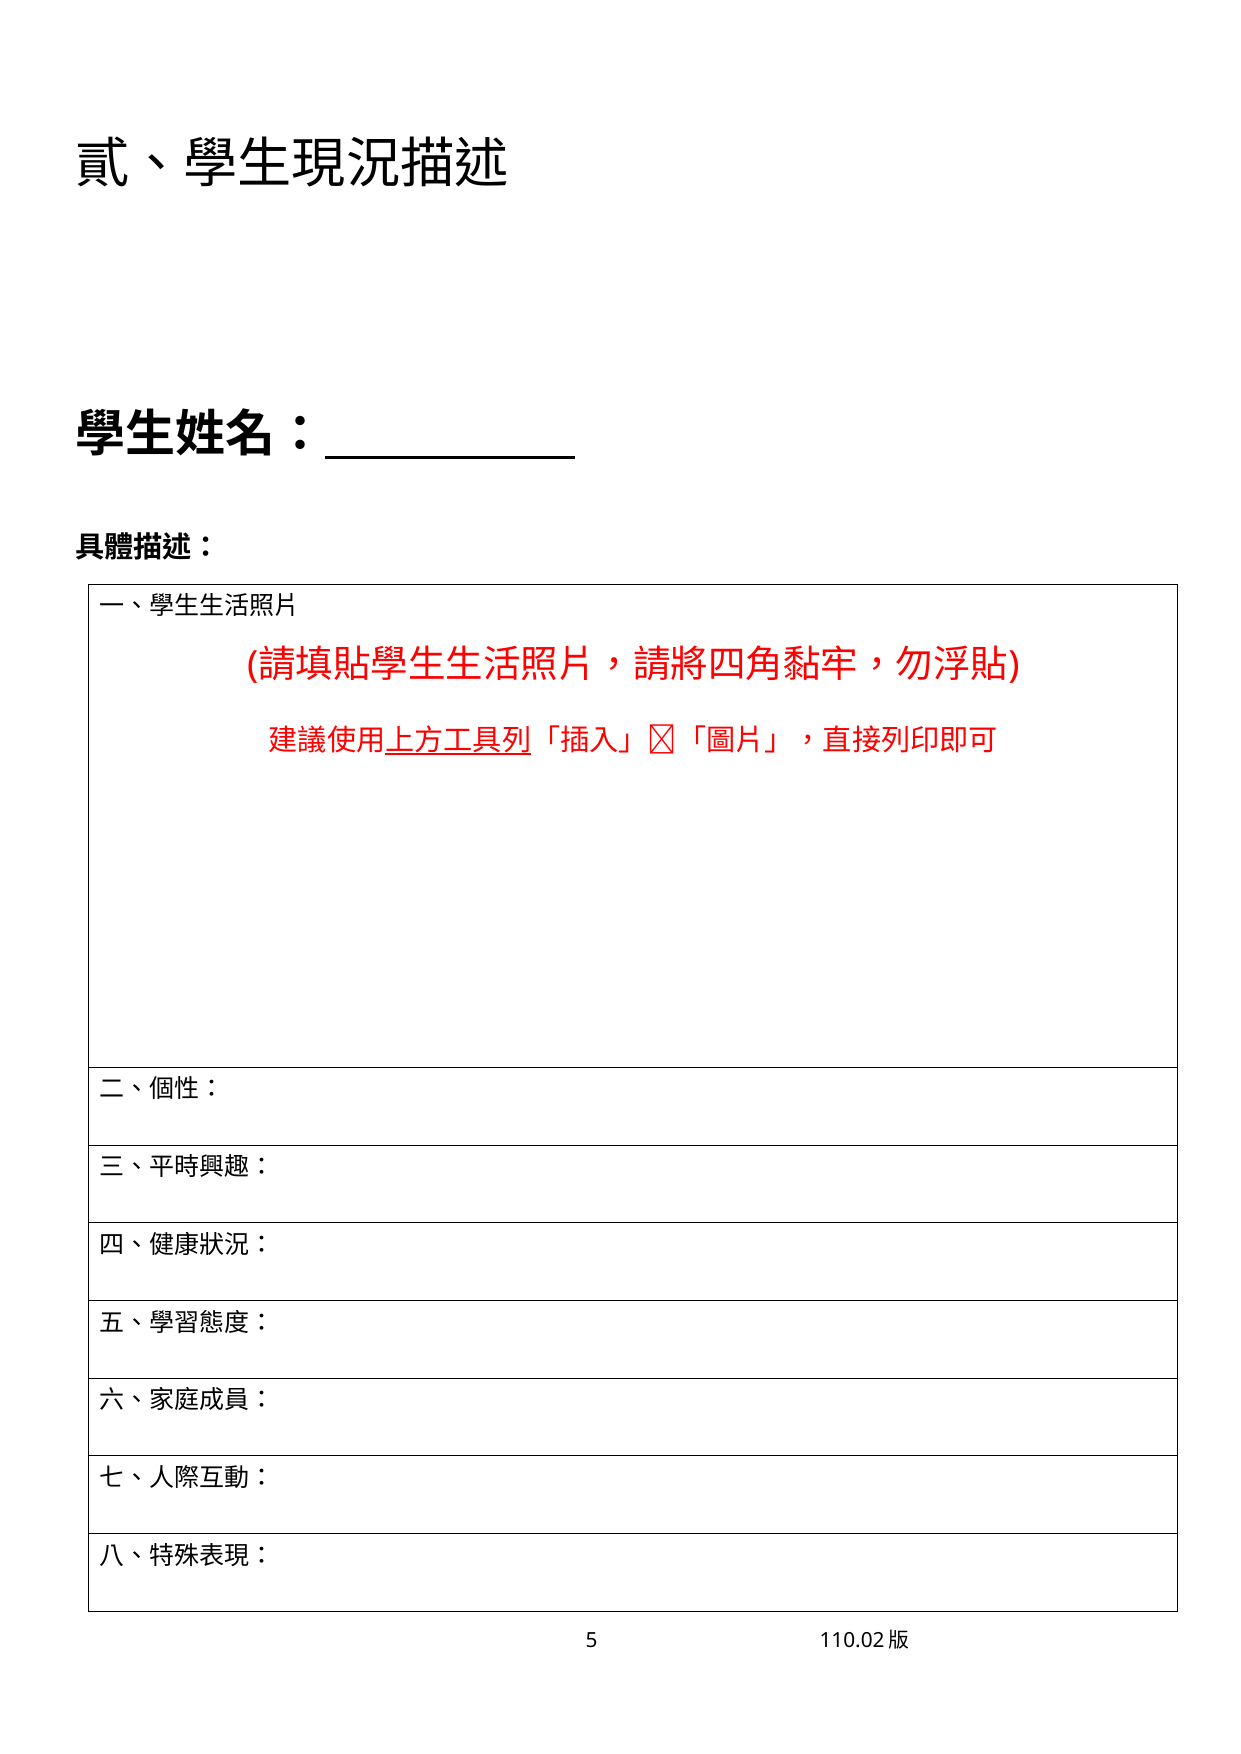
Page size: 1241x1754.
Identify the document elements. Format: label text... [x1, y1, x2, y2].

subtitle 貳、學生現況描述 [75, 101, 1165, 216]
text 學生姓名： [75, 392, 1165, 468]
text 具體描述： [75, 507, 1165, 583]
table_cell 五、學習態度： [89, 1301, 1177, 1378]
table_cell 六、家庭成員： [89, 1379, 1177, 1455]
table_cell 七、人際互動： [89, 1456, 1177, 1533]
table_cell 四、健康狀況： [89, 1223, 1177, 1300]
table_cell 八、特殊表現： [89, 1534, 1177, 1611]
table_cell 二、個性： [89, 1068, 1177, 1144]
table_cell 三、平時興趣： [89, 1146, 1177, 1222]
table_header 一、學生生活照片 (請填貼學生生活照片，請將四角黏牢，勿浮貼) 建議使用上方工具列「插入」「圖片」，直接列印即可 [89, 585, 1177, 1067]
